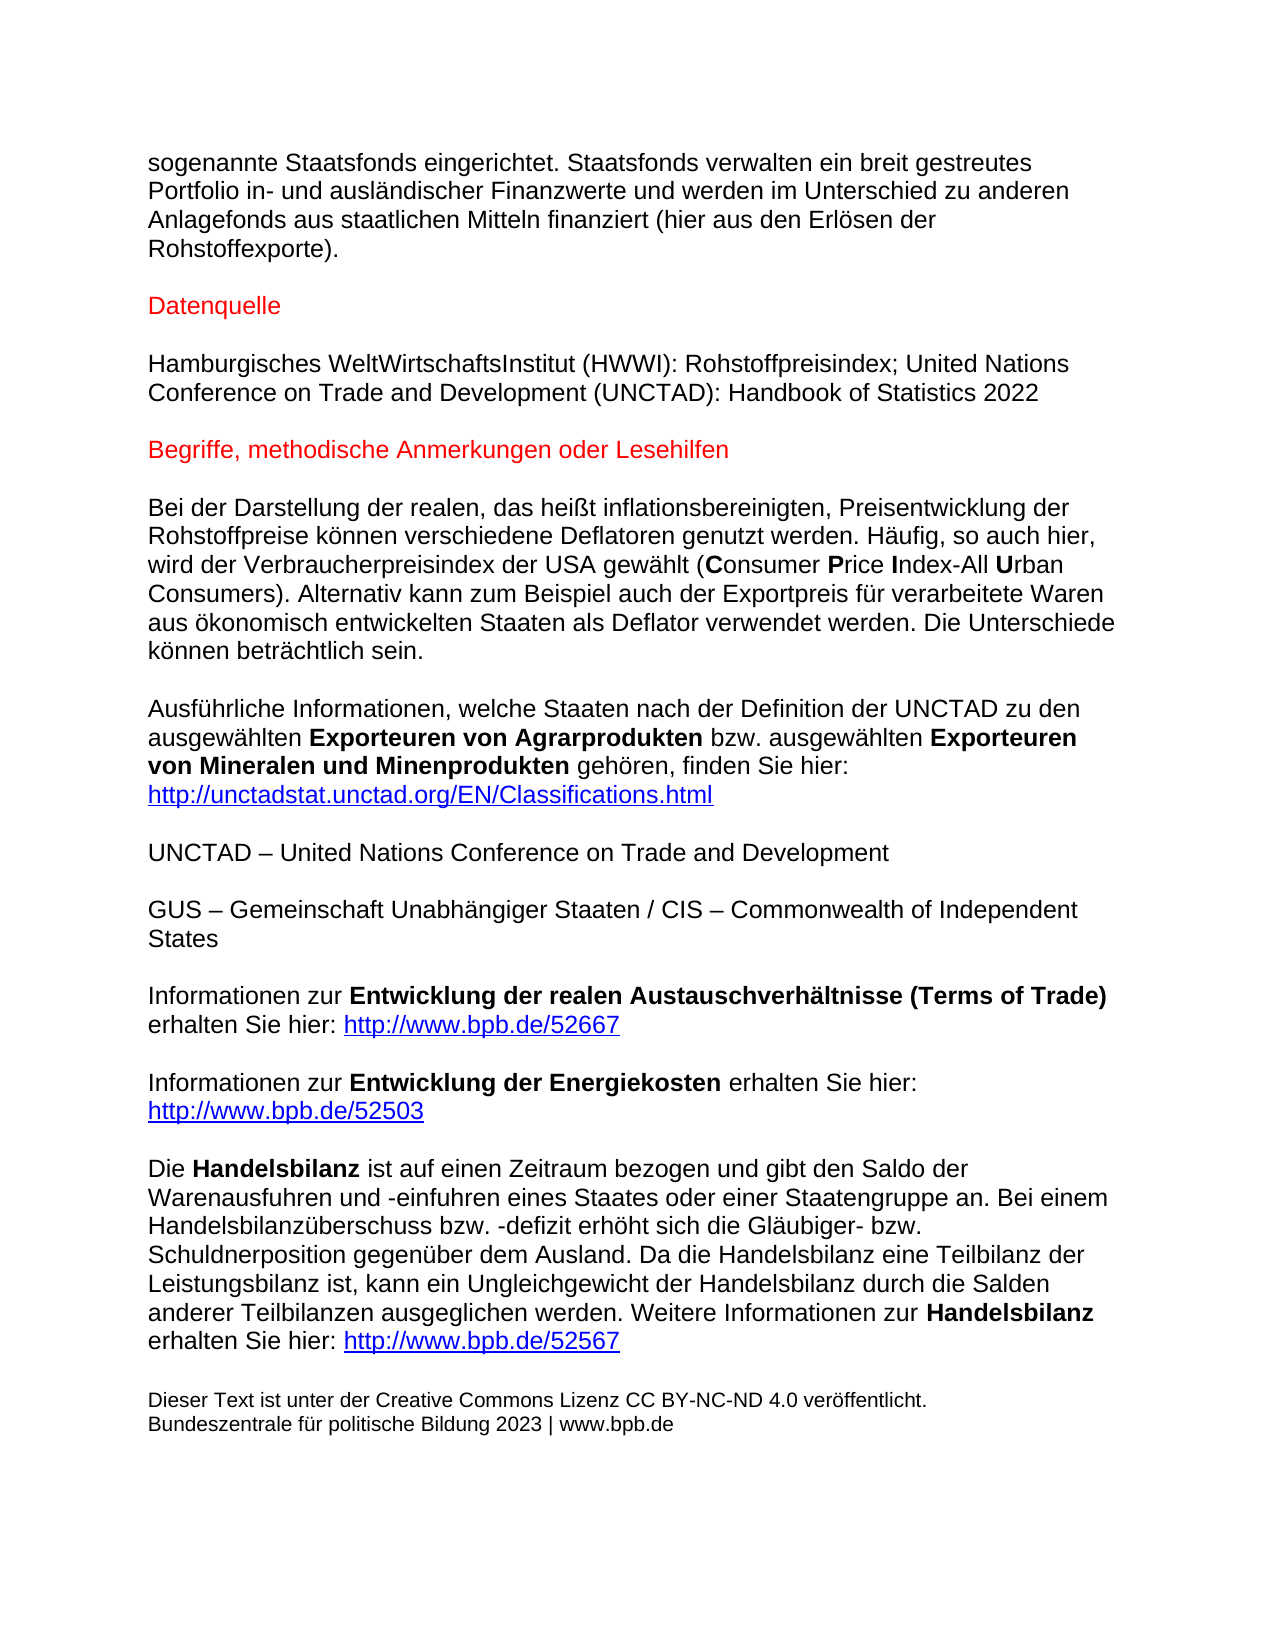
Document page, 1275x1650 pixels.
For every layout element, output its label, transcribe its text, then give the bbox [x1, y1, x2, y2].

text Datenquelle [148, 291, 1127, 320]
text http://unctadstat.unctad.org/EN/Classifications.html [148, 780, 1127, 809]
text Informationen zur Entwicklung der realen Austauschverhältnisse (Terms of Trade) erhalten Sie hier: http://www.bpb.de/52667 [148, 981, 1127, 1039]
text Bei der Darstellung der realen, das heißt inflationsbereinigten, Preisentwicklung der Rohstoffpreise können verschiedene Deflatoren genutzt werden. Häufig, so auch hier, wird der Verbraucherpreisindex der USA gewählt (Consumer Price Index-All Urban Consumers). Alternativ kann zum Beispiel auch der Exportpreis für verarbeitete Waren aus ökonomisch entwickelten Staaten als Deflator verwendet werden. Die Unterschiede können beträchtlich sein. [148, 493, 1127, 665]
text GUS – Gemeinschaft Unabhängiger Staaten / CIS – Commonwealth of Independent States [148, 895, 1127, 953]
text Begriffe, methodische Anmerkungen oder Lesehilfen [148, 435, 1127, 464]
text Dieser Text ist unter der Creative Commons Lizenz CC BY-NC-ND 4.0 veröffentlicht. [148, 1387, 1127, 1411]
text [148, 148, 1127, 263]
text http://www.bpb.de/52503 [148, 1096, 1127, 1125]
text Informationen zur Entwicklung der Energiekosten erhalten Sie hier: [148, 1068, 1127, 1096]
text Die Handelsbilanz ist auf einen Zeitraum bezogen und gibt den Saldo der Warenausfuhren und -einfuhren eines Staates oder einer Staatengruppe an. Bei einem Handelsbilanzüberschuss bzw. -defizit erhöht sich die Gläubiger- bzw. Schuldnerposition gegenüber dem Ausland. Da die Handelsbilanz eine Teilbilanz der Leistungsbilanz ist, kann ein Ungleichgewicht der Handelsbilanz durch die Salden anderer Teilbilanzen ausgeglichen werden. Weitere Informationen zur Handelsbilanz erhalten Sie hier: http://www.bpb.de/52567 [148, 1154, 1127, 1355]
text UNCTAD – United Nations Conference on Trade and Development [148, 838, 1127, 866]
text Ausführliche Informationen, welche Staaten nach der Definition der UNCTAD zu den ausgewählten Exporteuren von Agrarprodukten bzw. ausgewählten Exporteuren von Mineralen und Minenprodukten gehören, finden Sie hier: [148, 694, 1127, 780]
text Hamburgisches WeltWirtschaftsInstitut (HWWI): Rohstoffpreisindex; United Nations Conference on Trade and Development (UNCTAD): Handbook of Statistics 2022 [148, 349, 1127, 406]
text Bundeszentrale für politische Bildung 2023 | www.bpb.de [148, 1411, 1127, 1435]
